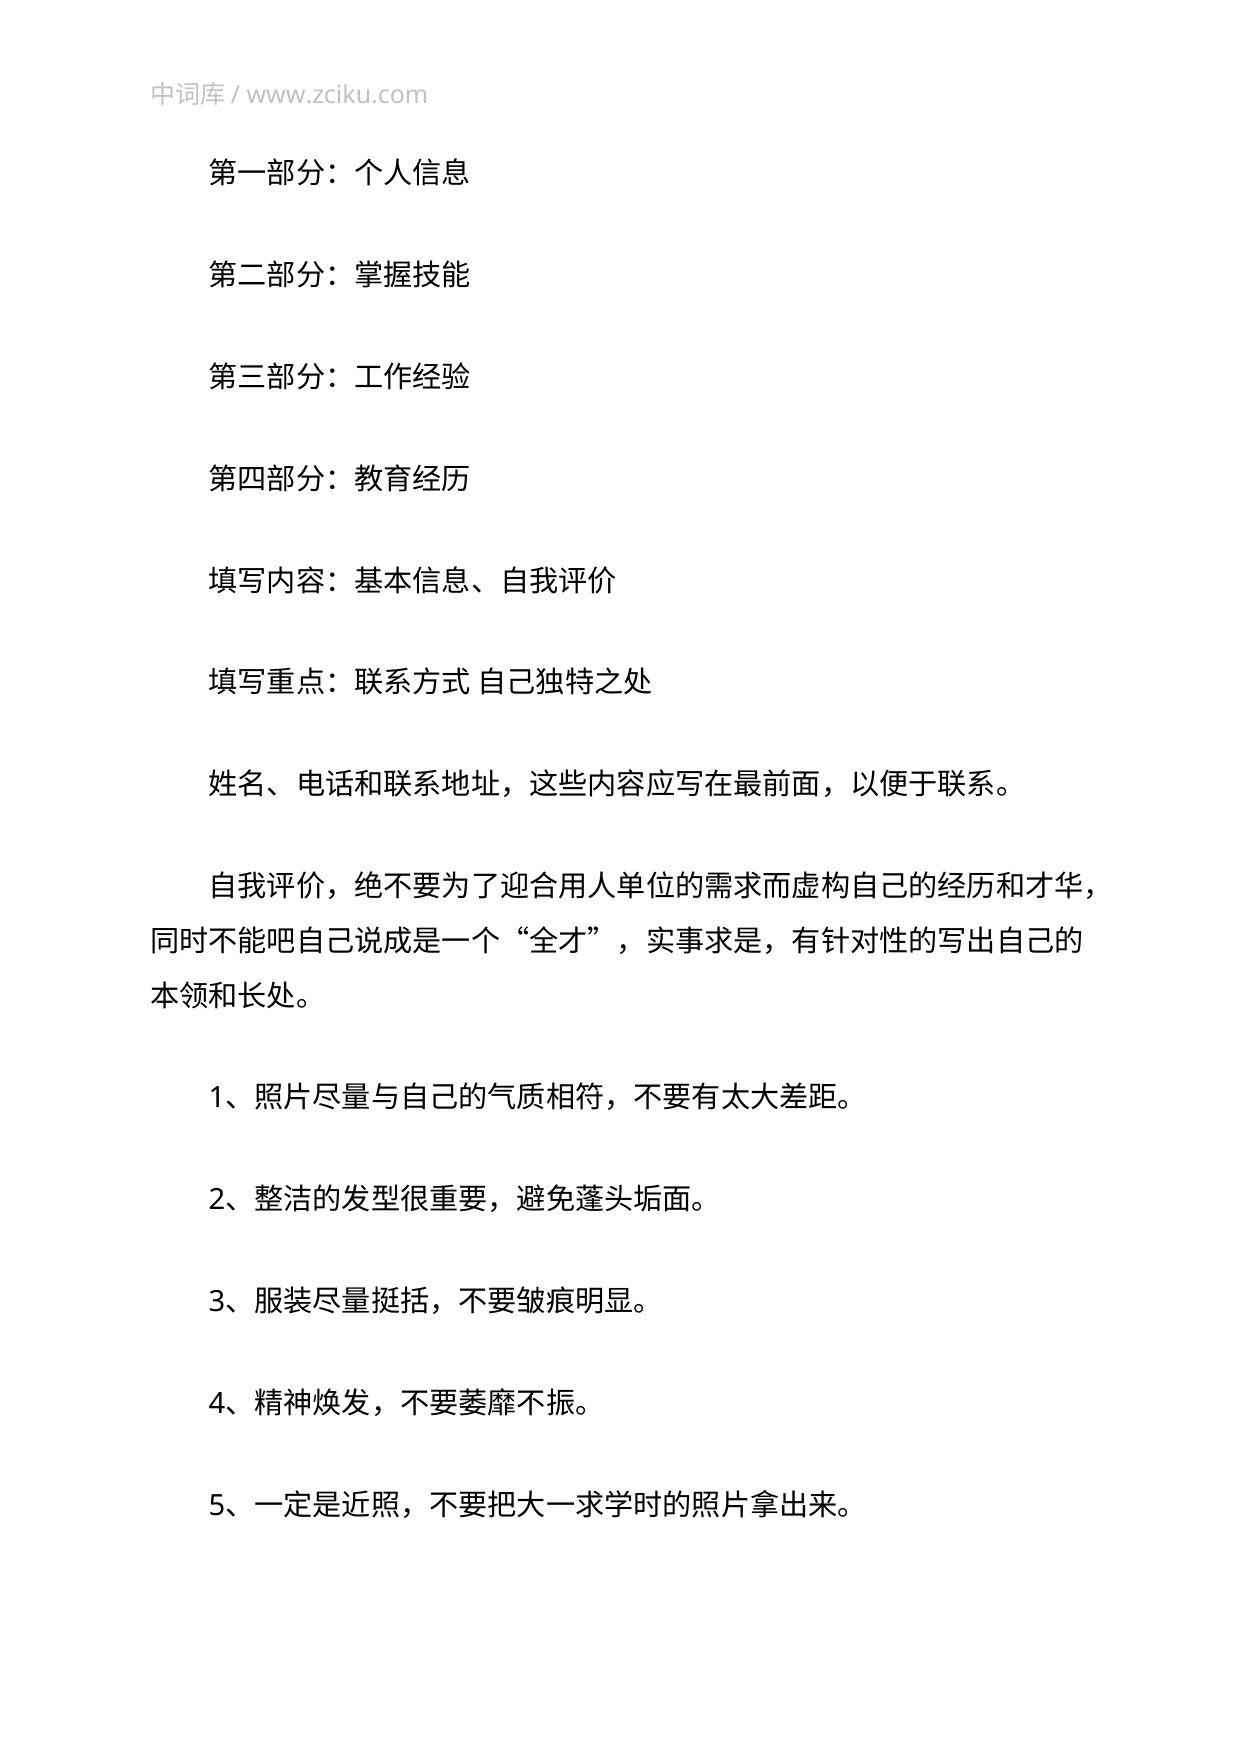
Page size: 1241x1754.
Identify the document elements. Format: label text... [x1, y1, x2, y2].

text 5、一定是近照，不要把大一求学时的照片拿出来。 [150, 1482, 1090, 1524]
text 第四部分：教育经历 [150, 455, 1090, 498]
text 3、服装尽量挺括，不要皱痕明显。 [150, 1278, 1090, 1320]
text 第三部分：工作经验 [150, 353, 1090, 396]
text 填写内容：基本信息、自我评价 [150, 557, 1090, 599]
text 填写重点：联系方式 自己独特之处 [150, 659, 1090, 701]
text 姓名、电话和联系地址，这些内容应写在最前面，以便于联系。 [150, 761, 1090, 803]
text 1、照片尽量与自己的气质相符，不要有太大差距。 [150, 1074, 1090, 1116]
text 自我评价，绝不要为了迎合用人单位的需求而虚构自己的经历和才华，同时不能吧自己说成是一个“全才”，实事求是，有针对性的写出自己的本领和长处。 [150, 862, 1090, 1014]
text 第二部分：掌握技能 [150, 252, 1090, 294]
text 2、整洁的发型很重要，避免蓬头垢面。 [150, 1176, 1090, 1218]
text 第一部分：个人信息 [150, 150, 1090, 192]
text 4、精神焕发，不要萎靡不振。 [150, 1380, 1090, 1422]
